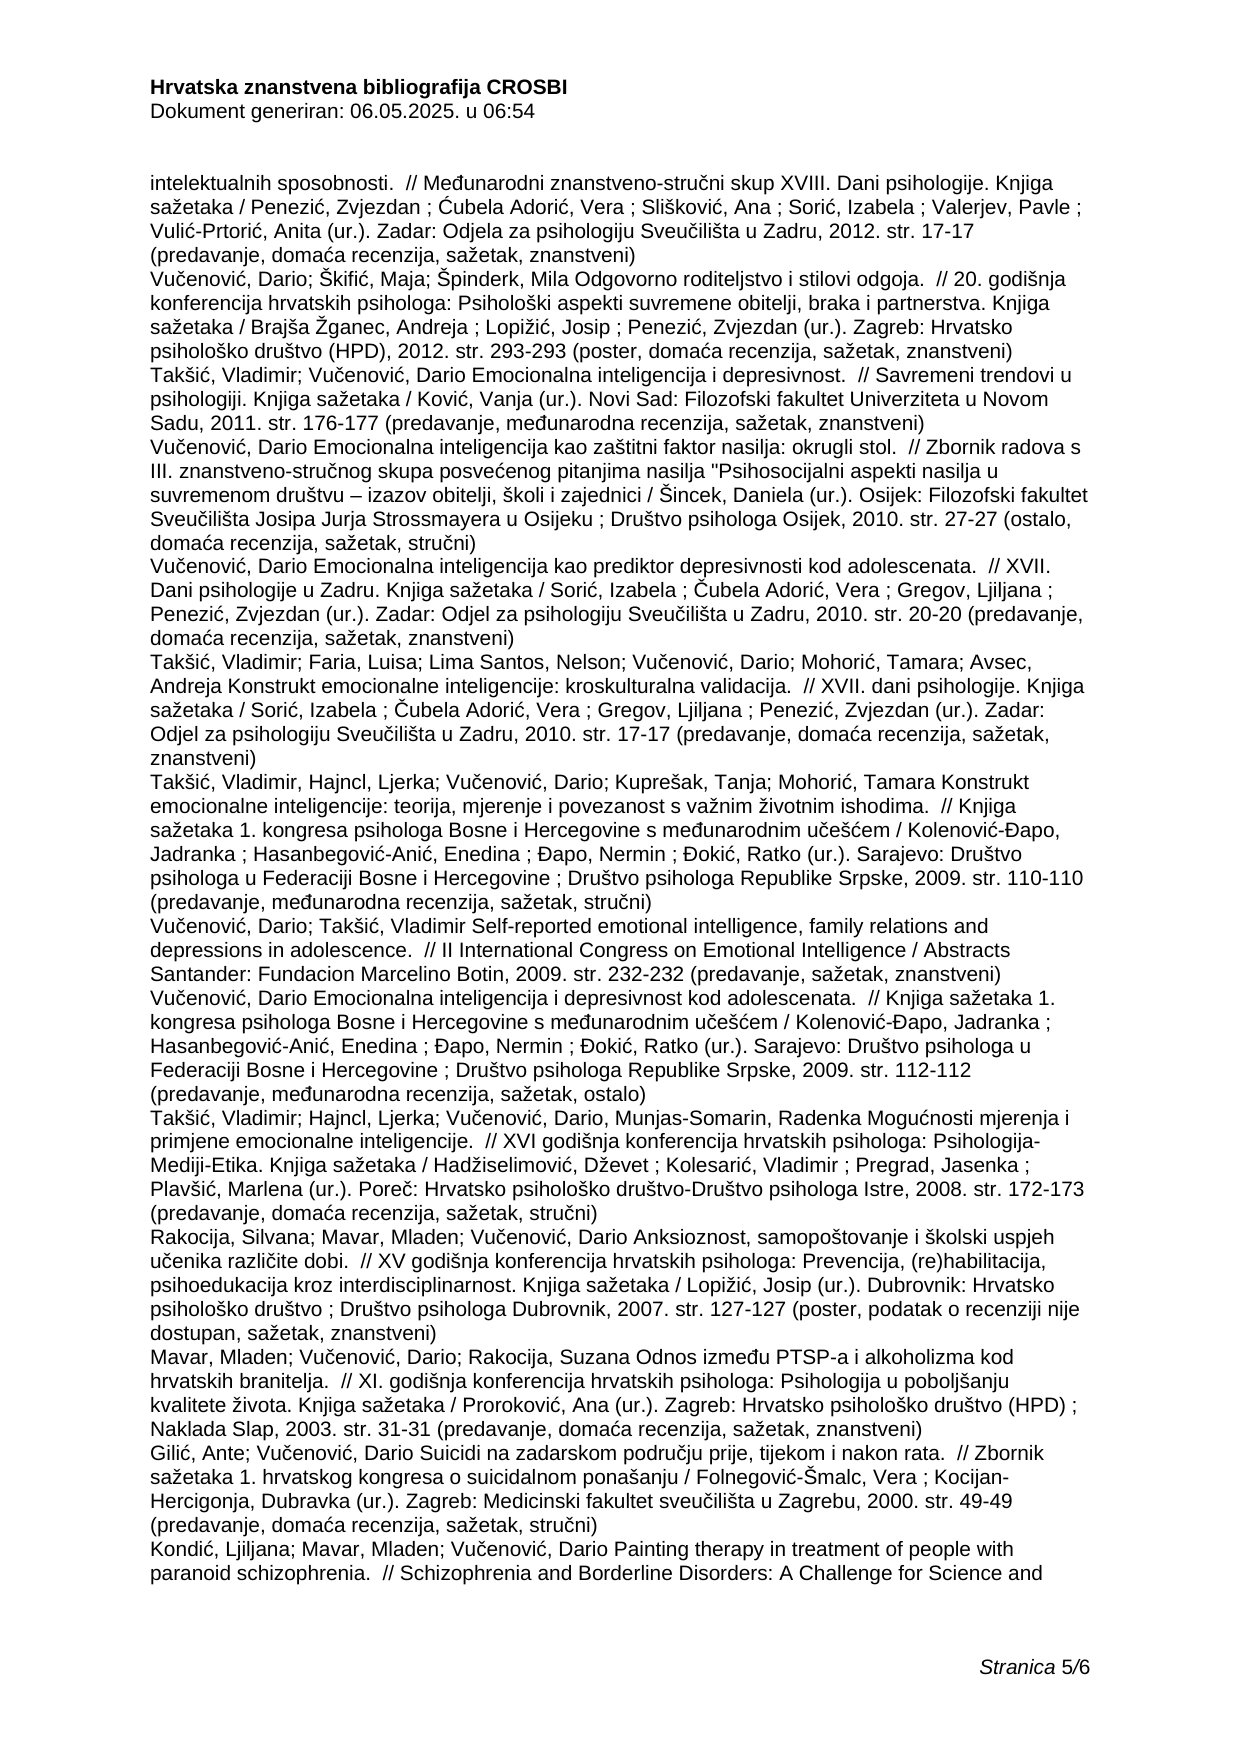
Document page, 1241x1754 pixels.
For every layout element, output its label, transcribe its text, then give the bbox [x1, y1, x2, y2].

text Takšić, Vladimir, Hajncl, Ljerka; Vučenović, Dario; Kuprešak, Tanja; Mohorić, Tamara [150, 770, 1090, 914]
text Vučenović, Dario [150, 434, 1090, 554]
text Takšić, Vladimir; Hajncl, Ljerka; Vučenović, Dario, Munjas-Somarin, Radenka [150, 1105, 1090, 1225]
text Mavar, Mladen; Vučenović, Dario; Rakocija, Suzana [150, 1345, 1090, 1441]
text Rakocija, Silvana; Mavar, Mladen; Vučenović, Dario [150, 1225, 1090, 1345]
text Vučenović, Dario [150, 554, 1090, 650]
text Vučenović, Dario; Škifić, Maja; Špinderk, Mila [150, 267, 1090, 363]
text Takšić, Vladimir; Vučenović, Dario [150, 363, 1090, 434]
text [150, 171, 1090, 267]
text Vučenović, Dario [150, 986, 1090, 1105]
text Gilić, Ante; Vučenović, Dario [150, 1441, 1090, 1537]
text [150, 1537, 1090, 1584]
text Vučenović, Dario; Takšić, Vladimir [150, 914, 1090, 986]
text Takšić, Vladimir; Faria, Luisa; Lima Santos, Nelson; Vučenović, Dario; Mohorić, Tamara; Avsec, Andreja [150, 650, 1090, 770]
